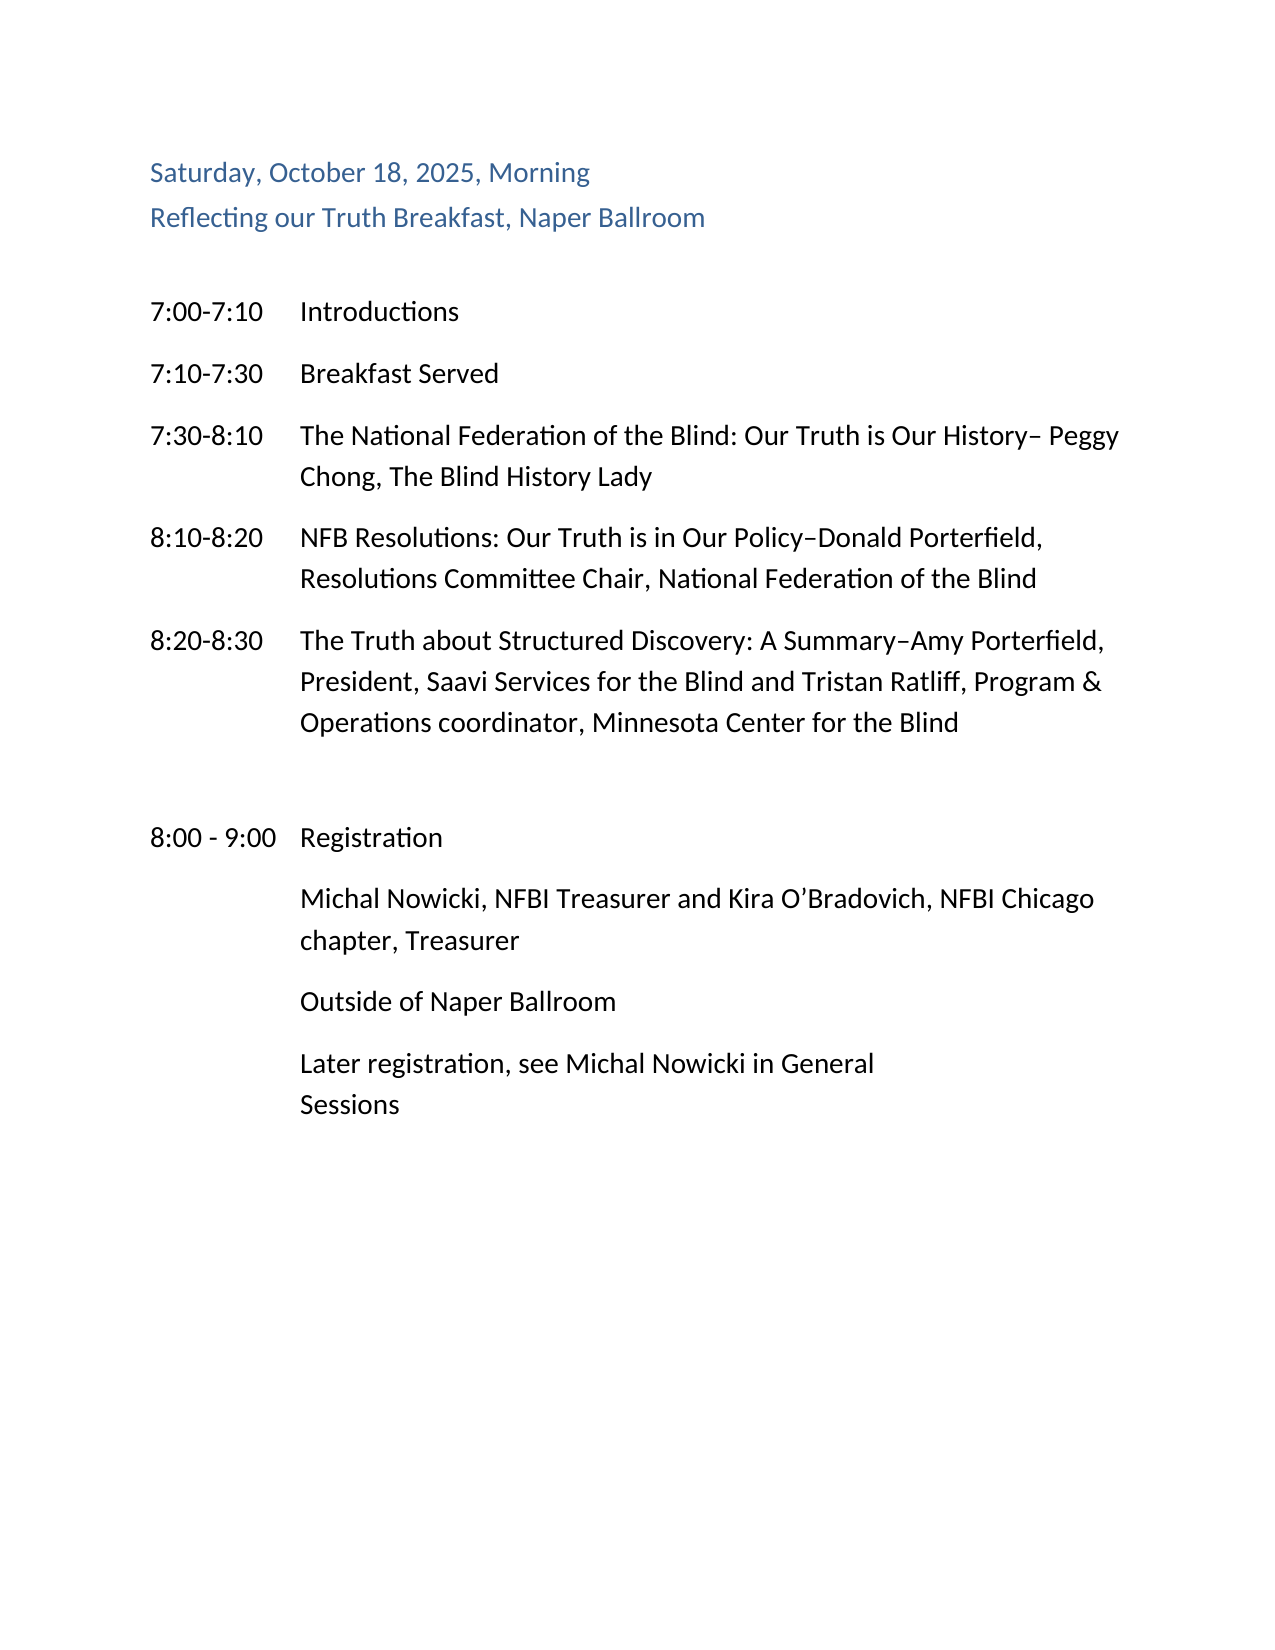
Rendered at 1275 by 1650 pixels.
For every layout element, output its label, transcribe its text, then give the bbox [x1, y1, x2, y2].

text Later registration, see Michal Nowicki in General Sessions [225, 1045, 1125, 1122]
subtitle Saturday, October 18, 2025, Morning [150, 154, 1125, 190]
subtitle Reflecting our Truth Breakfast, Naper Ballroom [150, 199, 1125, 235]
text 7:00-7:10 Introductions [150, 293, 1125, 329]
text Michal Nowicki, NFBI Treasurer and Kira O’Bradovich, NFBI Chicago chapter, Treasurer [300, 881, 1125, 957]
text 7:30-8:10 The National Federation of the Blind: Our Truth is Our History– Peggy Chong, The Blind History Lady [150, 417, 1125, 493]
text Outside of Naper Ballroom [300, 983, 1125, 1019]
text 8:20-8:30 The Truth about Structured Discovery: A Summary–Amy Porterfield, President, Saavi Services for the Blind and Tristan Ratliff, Program & Operations coordinator, Minnesota Center for the Blind [150, 622, 1125, 740]
text 7:10-7:30 Breakfast Served [150, 355, 1125, 391]
text 8:10-8:20 NFB Resolutions: Our Truth is in Our Policy–Donald Porterfield, Resolutions Committee Chair, National Federation of the Blind [150, 519, 1125, 596]
text 8:00 - 9:00 Registration [150, 819, 1125, 854]
